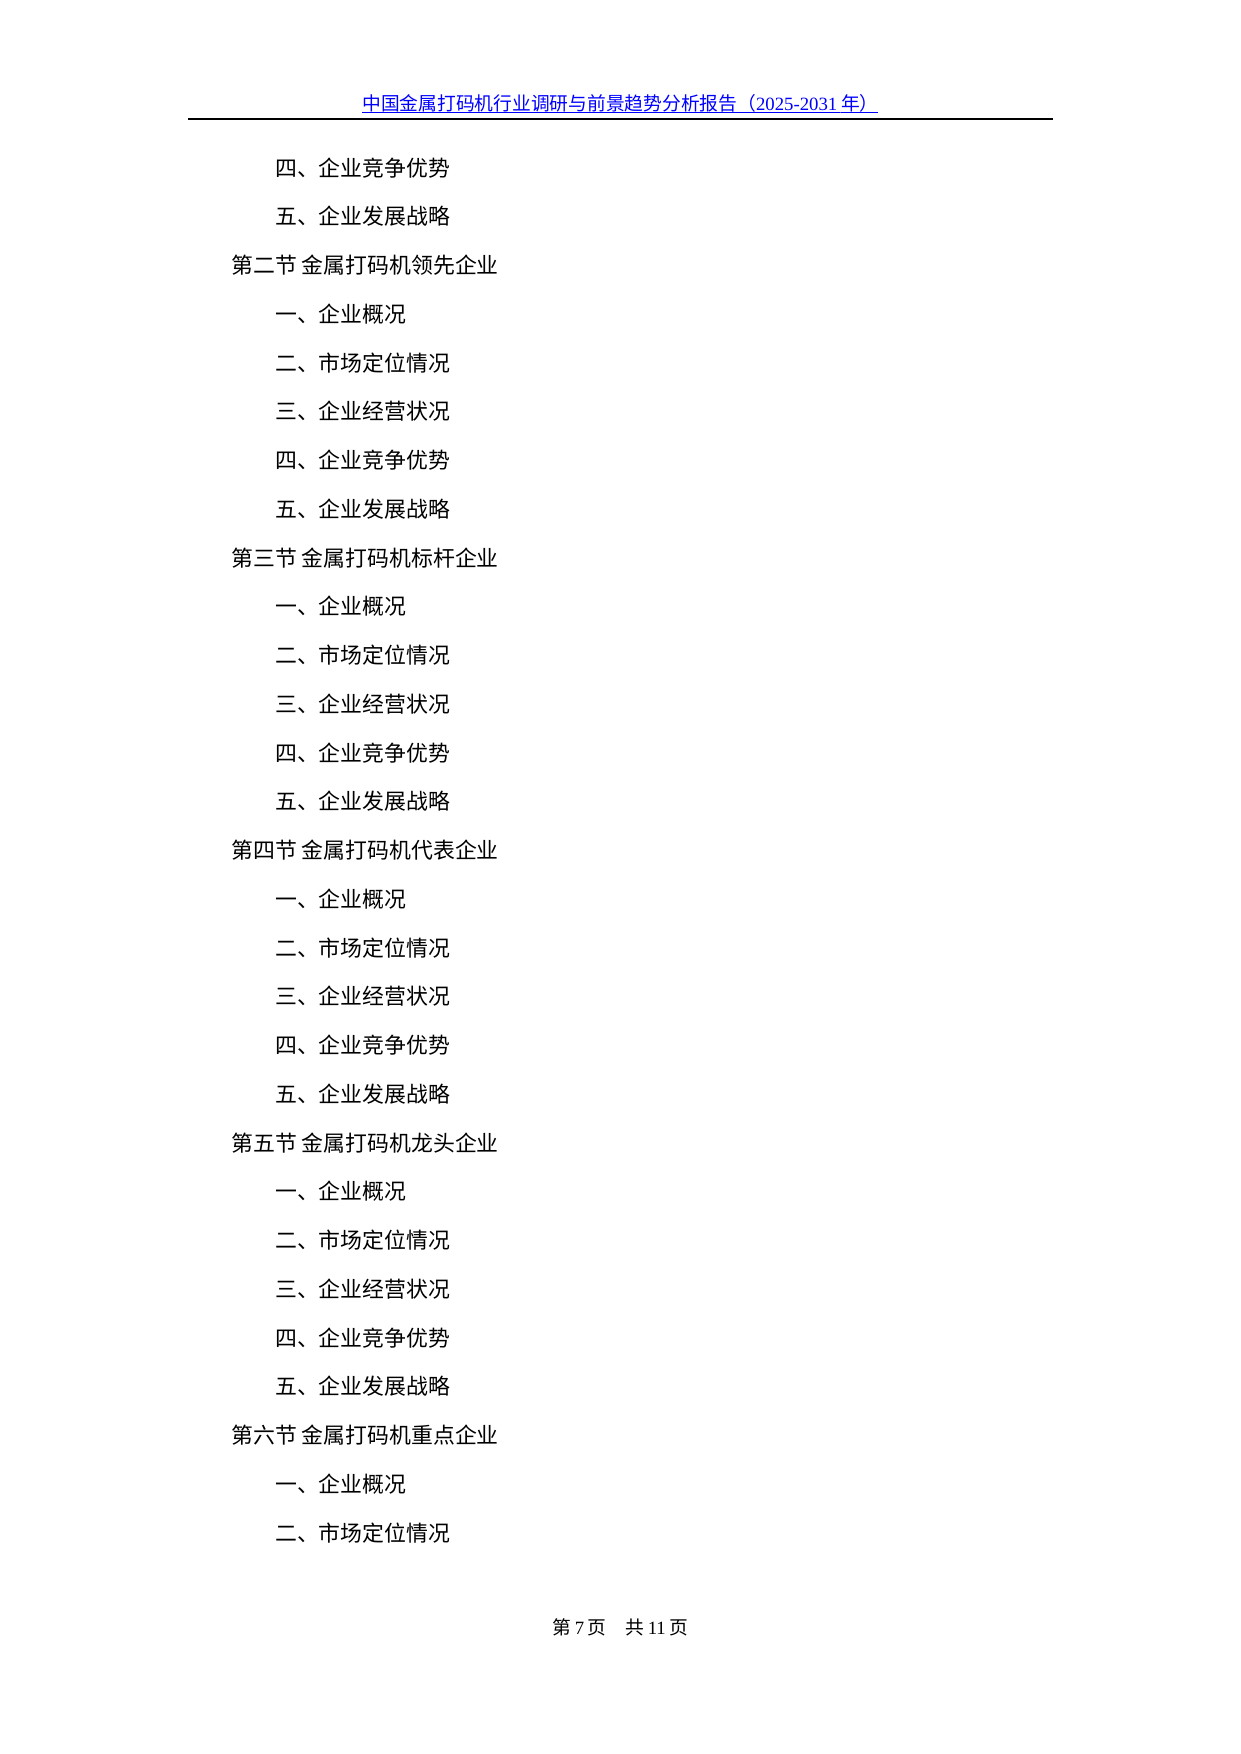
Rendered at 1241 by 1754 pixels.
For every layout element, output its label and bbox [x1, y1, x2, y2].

text [187, 150, 1053, 1548]
